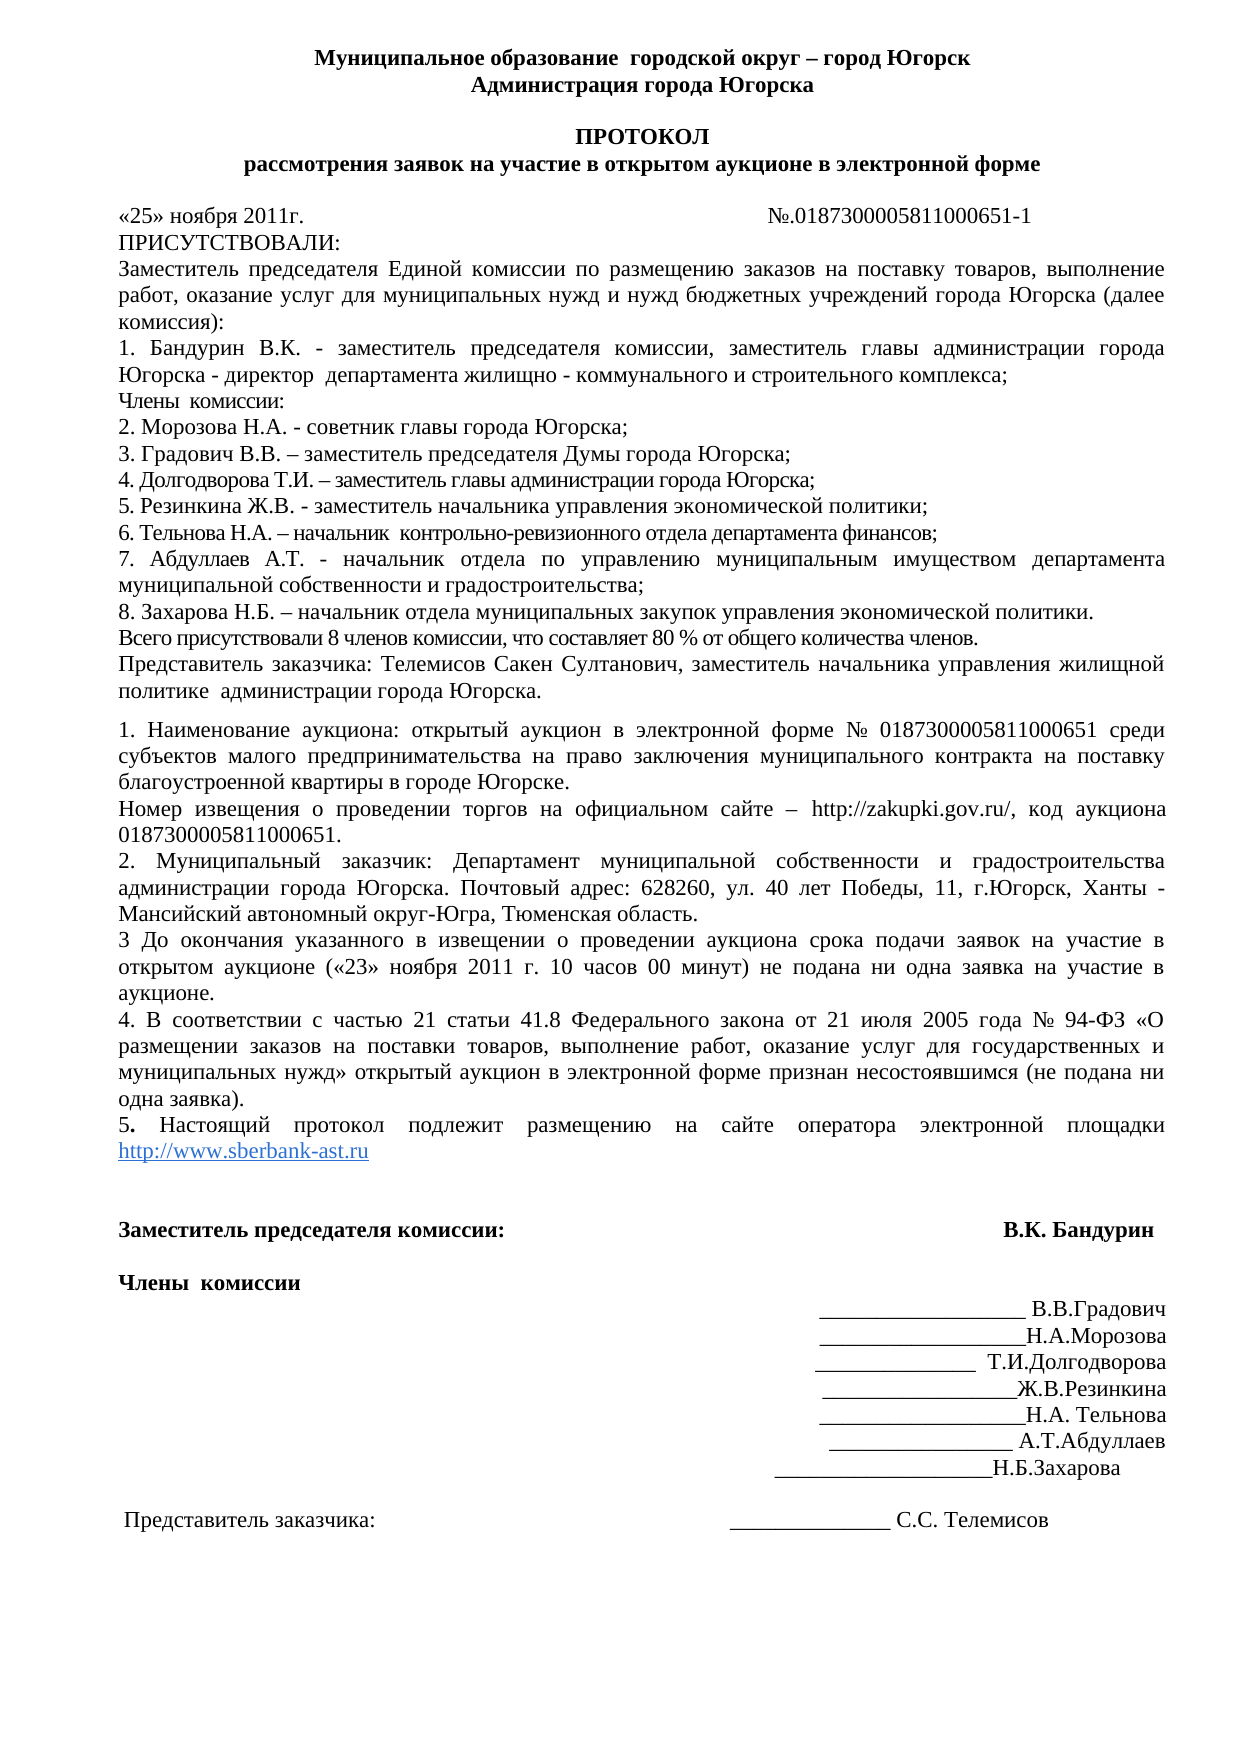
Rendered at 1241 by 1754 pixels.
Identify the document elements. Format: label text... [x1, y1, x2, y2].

text ________________ А.Т.Абдуллаев [118, 1427, 1167, 1454]
text «25» ноября 2011г. №.0187300005811000651-1 [118, 202, 1167, 229]
text Всего присутствовали 8 членов комиссии, что составляет 80 % от общего количества членов. [118, 624, 1167, 651]
text Члены комиссии: [118, 387, 1167, 413]
text Муниципальное образование городской округ – город Югорск [118, 44, 1167, 71]
text 4. Долгодворова Т.И. – заместитель главы администрации города Югорска; [118, 466, 1167, 492]
text ПРИСУТСТВОВАЛИ: [118, 229, 1167, 255]
text 2. Муниципальный заказчик: Департамент муниципальной собственности и градостроительства администрации города Югорска. Почтовый адрес: 628260, ул. 40 лет Победы, .Югорск, Ханты - Мансийский автономный округ-Югра, Тюменская область. [118, 847, 1167, 927]
text 5. Резинкина Ж.В. - заместитель начальника управления экономической политики; [118, 492, 1167, 519]
text __________________Н.А. Тельнова [118, 1401, 1167, 1427]
text _________________Ж.В.Резинкина [118, 1374, 1167, 1401]
text ПРОТОКОЛ [118, 123, 1167, 150]
text 2. Морозова Н.А. - советник главы города Югорска; [118, 413, 1167, 440]
text 3. Градович В.В. – заместитель председателя Думы города Югорска; [118, 440, 1167, 466]
text 7. Абдуллаев А.Т. - начальник отдела по управлению муниципальным имуществом департамента муниципальной собственности и градостроительства; [118, 545, 1167, 598]
text Представитель заказчика: ______________ С.С. Телемисов [118, 1506, 1167, 1533]
text 6. Тельнова Н.А. – начальник контрольно-ревизионного отдела департамента финансов; [118, 519, 1167, 545]
text Представитель заказчика: Телемисов Сакен Султанович, заместитель начальника управления жилищной политике администрации города Югорска. [118, 651, 1167, 703]
text ______________ Т.И.Долгодворова [118, 1348, 1167, 1374]
text Номер извещения о проведении торгов на официальном сайте – http://zakupki.gov.ru/, код аукциона 0187300005811000651. [118, 795, 1167, 847]
text __________________Н.А.Морозова [118, 1322, 1167, 1348]
text 8. Захарова Н.Б. – начальник отдела муниципальных закупок управления экономической политики. [118, 598, 1167, 624]
text 4. В соответствии с частью 21 статьи 41.8 Федерального закона от 21 июля 2005 года № 94-ФЗ «О размещении заказов на поставки товаров, выполнение работ, оказание услуг для государственных и муниципальных нужд» открытый аукцион в электронной форме признан несостоявшимся (не подана ни одна заявка). [118, 1006, 1167, 1111]
text ___________________Н.Б.Захарова [118, 1454, 1167, 1480]
text Администрация города Югорска [118, 71, 1167, 97]
text рассмотрения заявок на участие в открытом аукционе в электронной форме [118, 150, 1167, 176]
text 3 До окончания указанного в извещении о проведении аукциона срока подачи заявок на участие в открытом аукционе («23» ноября . 10 часов 00 минут) не подана ни одна заявка на участие в аукционе. [118, 927, 1167, 1006]
text 1. Бандурин В.К. - заместитель председателя комиссии, заместитель главы администрации города Югорска - директор департамента жилищно - коммунального и строительного комплекса; [118, 334, 1167, 387]
text Члены комиссии [118, 1269, 1167, 1296]
text __________________ В.В.Градович [118, 1296, 1167, 1322]
text 5. Настоящий протокол подлежит размещению на сайте оператора электронной площадки http://www.sberbank-ast.ru [118, 1111, 1167, 1164]
text Заместитель председателя Единой комиссии по размещению заказов на поставку товаров, выполнение работ, оказание услуг для муниципальных нужд и нужд бюджетных учреждений города Югорска (далее комиссия): [118, 255, 1167, 334]
text Заместитель председателя комиссии: В.К. Бандурин [118, 1216, 1167, 1243]
text 1. Наименование аукциона: открытый аукцион в электронной форме № 0187300005811000651 среди субъектов малого предпринимательства на право заключения муниципального контракта на поставку благоустроенной квартиры в городе Югорске. [118, 716, 1167, 795]
